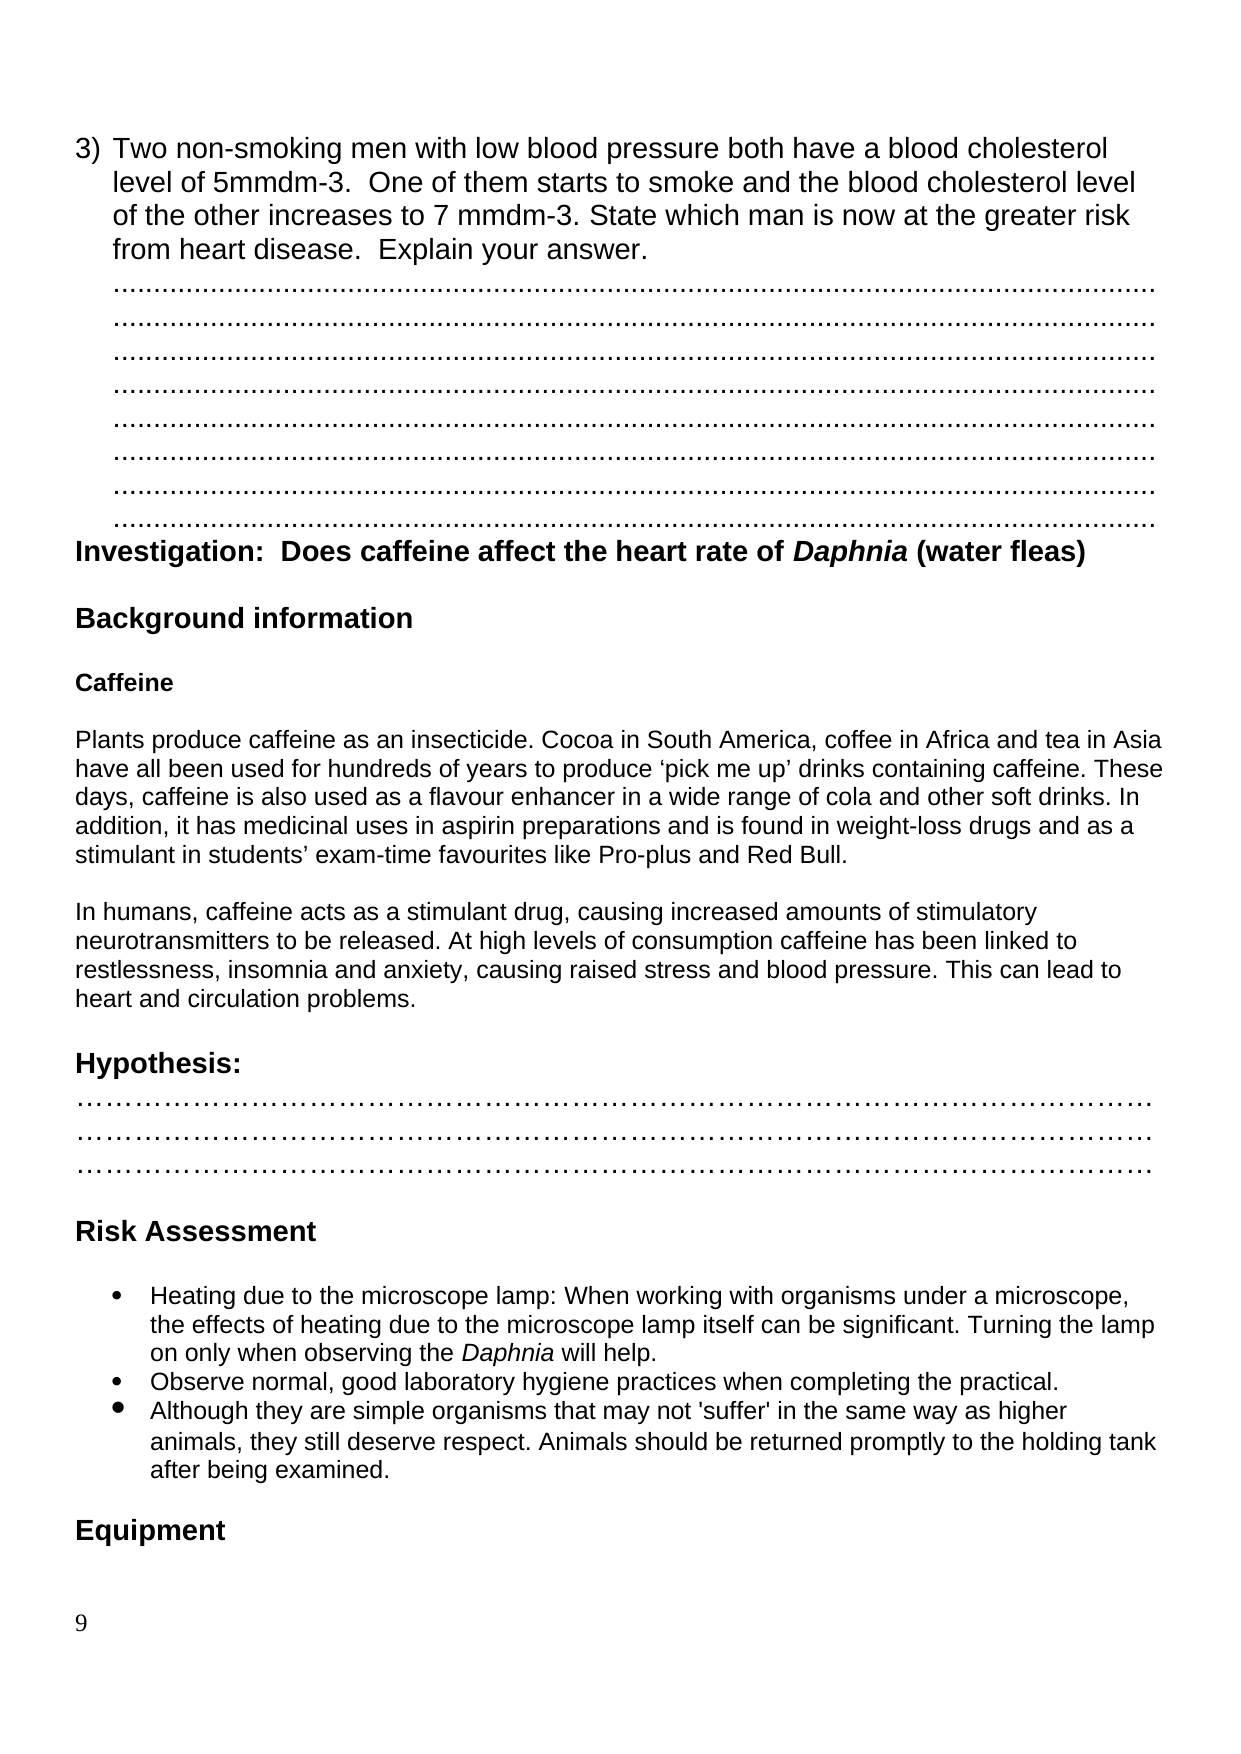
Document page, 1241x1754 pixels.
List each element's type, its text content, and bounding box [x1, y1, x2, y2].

text Background information [75, 601, 1165, 634]
text In humans, caffeine acts as a stimulant drug, causing increased amounts of stimulatory neurotransmitters to be released. At high levels of consumption caffeine has been linked to restlessness, insomnia and anxiety, causing raised stress and blood pressure. This can lead to heart and circulation problems. [75, 897, 1165, 1012]
list Two non-smoking men with low blood pressure both have a blood cholesterol level of 5mmdm-3. One of them starts to smoke and the blood cholesterol level of the other increases to 7 mmdm-3. State which man is now at the greater risk from heart disease. Explain your answer. [75, 131, 1165, 266]
text Investigation: Does caffeine affect the heart rate of Daphnia (water fleas) [75, 534, 1165, 567]
text Plants produce caffeine as an insecticide. Cocoa in South America, coffee in Africa and tea in Asia have all been used for hundreds of years to produce ‘pick me up’ drinks containing caffeine. These days, caffeine is also used as a flavour enhancer in a wide range of cola and other soft drinks. In addition, it has medicinal uses in aspirin preparations and is found in weight-loss drugs and as a stimulant in students’ exam-time favourites like Pro-plus and Red Bull. [75, 725, 1165, 869]
list Heating due to the microscope lamp: When working with organisms under a microscope, the effects of heating due to the microscope lamp itself can be significant. Turning the lamp on only when observing the Daphnia will help. [112, 1281, 1165, 1367]
text Equipment [75, 1513, 1165, 1546]
text Hypothesis: ……………………………………………………………………………………………………………………………………………………………………………………………………………………………………………………………………………………………………… [75, 1046, 1165, 1180]
list Although they are simple organisms that may not 'suffer' in the same way as higher animals, they still deserve respect. Animals should be returned promptly to the holding tank after being examined. [112, 1396, 1165, 1484]
list Observe normal, good laboratory hygiene practices when completing the practical. [112, 1367, 1165, 1396]
text Caffeine [75, 668, 1165, 697]
text Risk Assessment [75, 1214, 1165, 1247]
